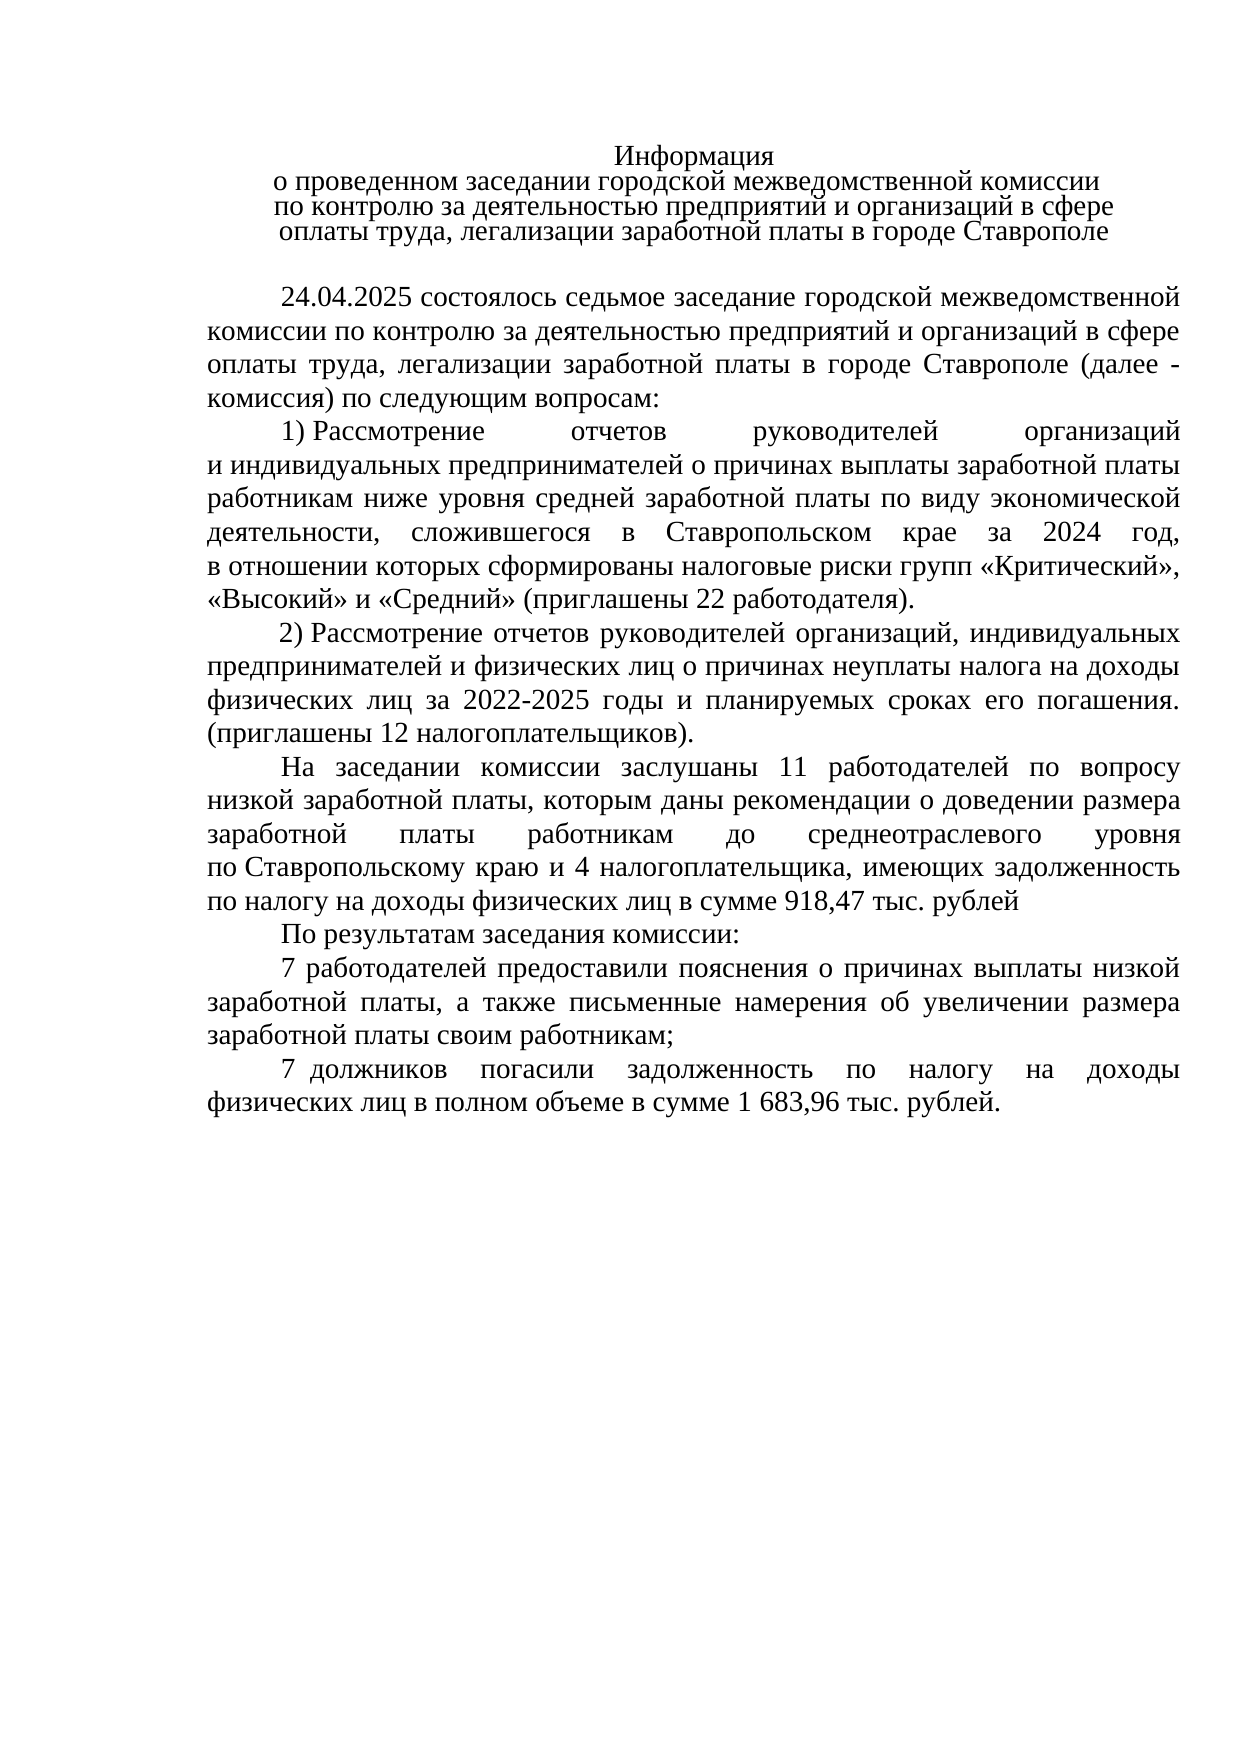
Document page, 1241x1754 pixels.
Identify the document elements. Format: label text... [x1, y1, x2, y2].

text По результатам заседания комиссии: [207, 917, 1181, 950]
text о проведенном заседании городской межведомственной комиссии по контролю за деятельностью предприятий и организаций в сфере [192, 171, 1181, 221]
text 7 должников погасили задолженность по налогу на доходы физических лиц в полном объеме в сумме 1 683,96 тыс. рублей. [207, 1051, 1181, 1118]
text оплаты труда, легализации заработной платы в городе Ставрополе [207, 221, 1181, 246]
text 24.04.2025 состоялось седьмое заседание городской межведомственной комиссии по контролю за деятельностью предприятий и организаций в сфере оплаты труда, легализации заработной платы в городе Ставрополе (далее - комиссия) по следующим вопросам: [207, 279, 1181, 413]
text 2) Рассмотрение отчетов руководителей организаций, индивидуальных предпринимателей и физических лиц о причинах неуплаты налога на доходы физических лиц за 2022-2025 годы и планируемых сроках его погашения. (приглашены 12 налогоплательщиков). [207, 615, 1181, 749]
text На заседании комиссии заслушаны 11 работодателей по вопросу низкой заработной платы, которым даны рекомендации о доведении размера заработной платы работникам до среднеотраслевого уровня по Ставропольскому краю и 4 налогоплательщика, имеющих задолженность по налогу на доходы физических лиц в сумме 918,47 тыс. рублей [207, 749, 1181, 917]
text 7 работодателей предоставили пояснения о причинах выплаты низкой заработной платы, а также письменные намерения об увеличении размера заработной платы своим работникам; [207, 950, 1181, 1051]
text Информация [207, 146, 658, 171]
text 1) Рассмотрение отчетов руководителей организаций и индивидуальных предпринимателей о причинах выплаты заработной платы работникам ниже уровня средней заработной платы по виду экономической деятельности, сложившегося в Ставропольском крае за 2024 год, в отношении которых сформированы налоговые риски групп «Критический», «Высокий» и «Средний» (приглашены 22 работодателя). [207, 413, 1181, 615]
text Информация [661, 146, 1181, 171]
